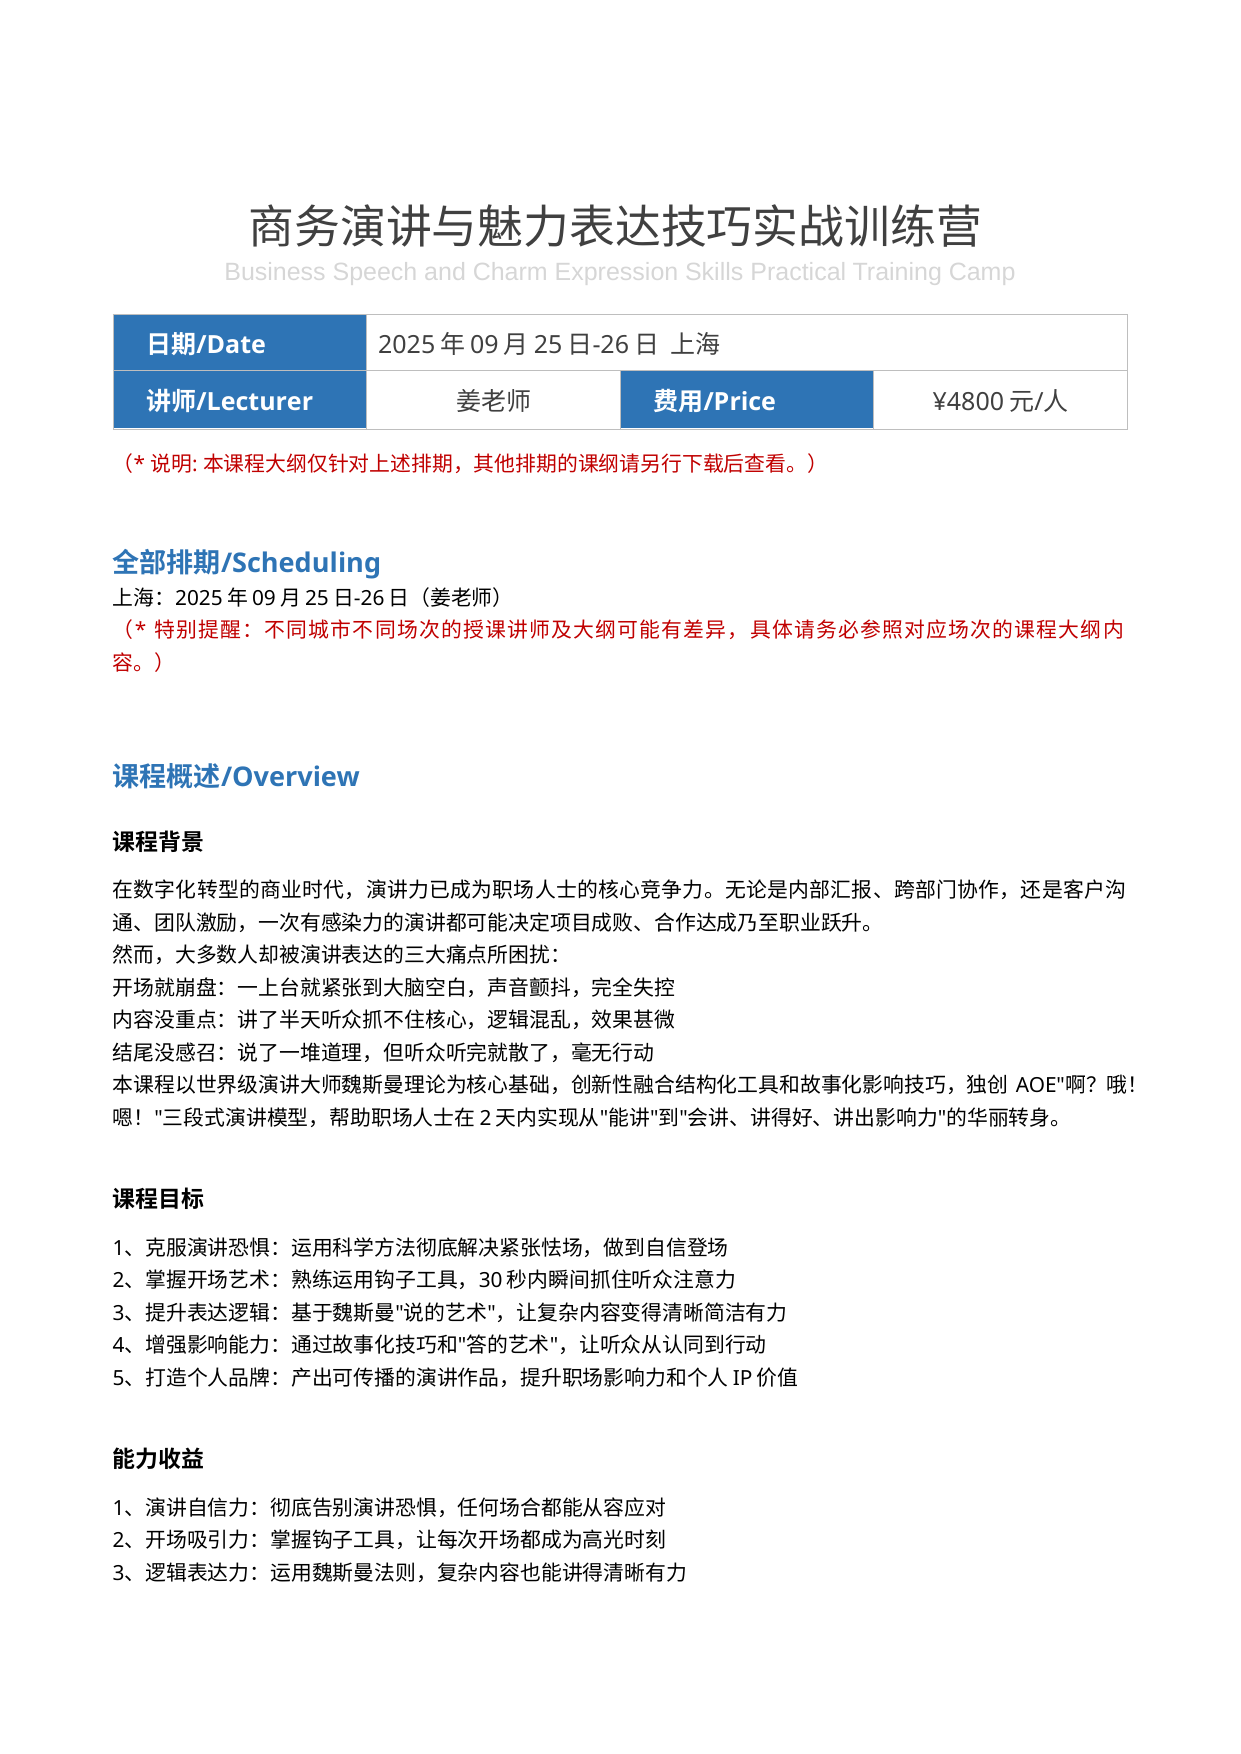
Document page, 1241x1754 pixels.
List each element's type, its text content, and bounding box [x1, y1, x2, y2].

text Business Speech and Charm Expression Skills Practical Training Camp [112, 257, 1128, 286]
text 2、掌握开场艺术：熟练运用钩子工具，30秒内瞬间抓住听众注意力 [112, 1263, 1128, 1295]
text 课程背景 [112, 808, 1128, 873]
text 3、提升表达逻辑：基于魏斯曼"说的艺术"，让复杂内容变得清晰简洁有力 [112, 1295, 1128, 1328]
text （* 特别提醒：不同城市不同场次的授课讲师及大纲可能有差异，具体请务必参照对应场次的课程大纲内容。） [112, 613, 1128, 678]
text 本课程以世界级演讲大师魏斯曼理论为核心基础，创新性融合结构化工具和故事化影响技巧，独创AOE"啊？哦！嗯！"三段式演讲模型，帮助职场人士在2天内实现从"能讲"到"会讲、讲得好、讲出影响力"的华丽转身。 [112, 1068, 1128, 1133]
text 结尾没感召：说了一堆道理，但听众听完就散了，毫无行动 [112, 1035, 1128, 1068]
text 全部排期/Scheduling [112, 541, 1128, 580]
text 2、开场吸引力：掌握钩子工具，让每次开场都成为高光时刻 [112, 1523, 1128, 1555]
table_cell ¥4800元/人 [874, 371, 1127, 428]
text 能力收益 [112, 1425, 1128, 1490]
text 3、逻辑表达力：运用魏斯曼法则，复杂内容也能讲得清晰有力 [112, 1555, 1128, 1588]
text 然而，大多数人却被演讲表达的三大痛点所困扰： [112, 938, 1128, 970]
text 上海：2025年09月25日-26日（姜老师） [112, 580, 1128, 613]
text 5、打造个人品牌：产出可传播的演讲作品，提升职场影响力和个人IP价值 [112, 1360, 1128, 1393]
text 商务演讲与魅力表达技巧实战训练营 [112, 190, 1128, 257]
text 课程目标 [112, 1165, 1128, 1230]
table_cell 姜老师 [367, 371, 620, 428]
text 在数字化转型的商业时代，演讲力已成为职场人士的核心竞争力。无论是内部汇报、跨部门协作，还是客户沟通、团队激励，一次有感染力的演讲都可能决定项目成败、合作达成乃至职业跃升。 [112, 873, 1128, 938]
text 4、增强影响能力：通过故事化技巧和"答的艺术"，让听众从认同到行动 [112, 1328, 1128, 1360]
text 1、演讲自信力：彻底告别演讲恐惧，任何场合都能从容应对 [112, 1490, 1128, 1523]
table_cell 讲师/Lecturer [114, 371, 366, 428]
table_cell 费用/Price [621, 371, 873, 428]
table_header 日期/Date [114, 315, 366, 370]
table_header 2025年09月25日-26日 上海 [367, 315, 1127, 370]
text 1、克服演讲恐惧：运用科学方法彻底解决紧张怯场，做到自信登场 [112, 1230, 1128, 1263]
text 开场就崩盘：一上台就紧张到大脑空白，声音颤抖，完全失控 [112, 970, 1128, 1003]
text （* 说明: 本课程大纲仅针对上述排期，其他排期的课纲请另行下载后查看。） [112, 446, 1128, 478]
text 内容没重点：讲了半天听众抓不住核心，逻辑混乱，效果甚微 [112, 1003, 1128, 1035]
text 课程概述/Overview [112, 743, 1128, 808]
